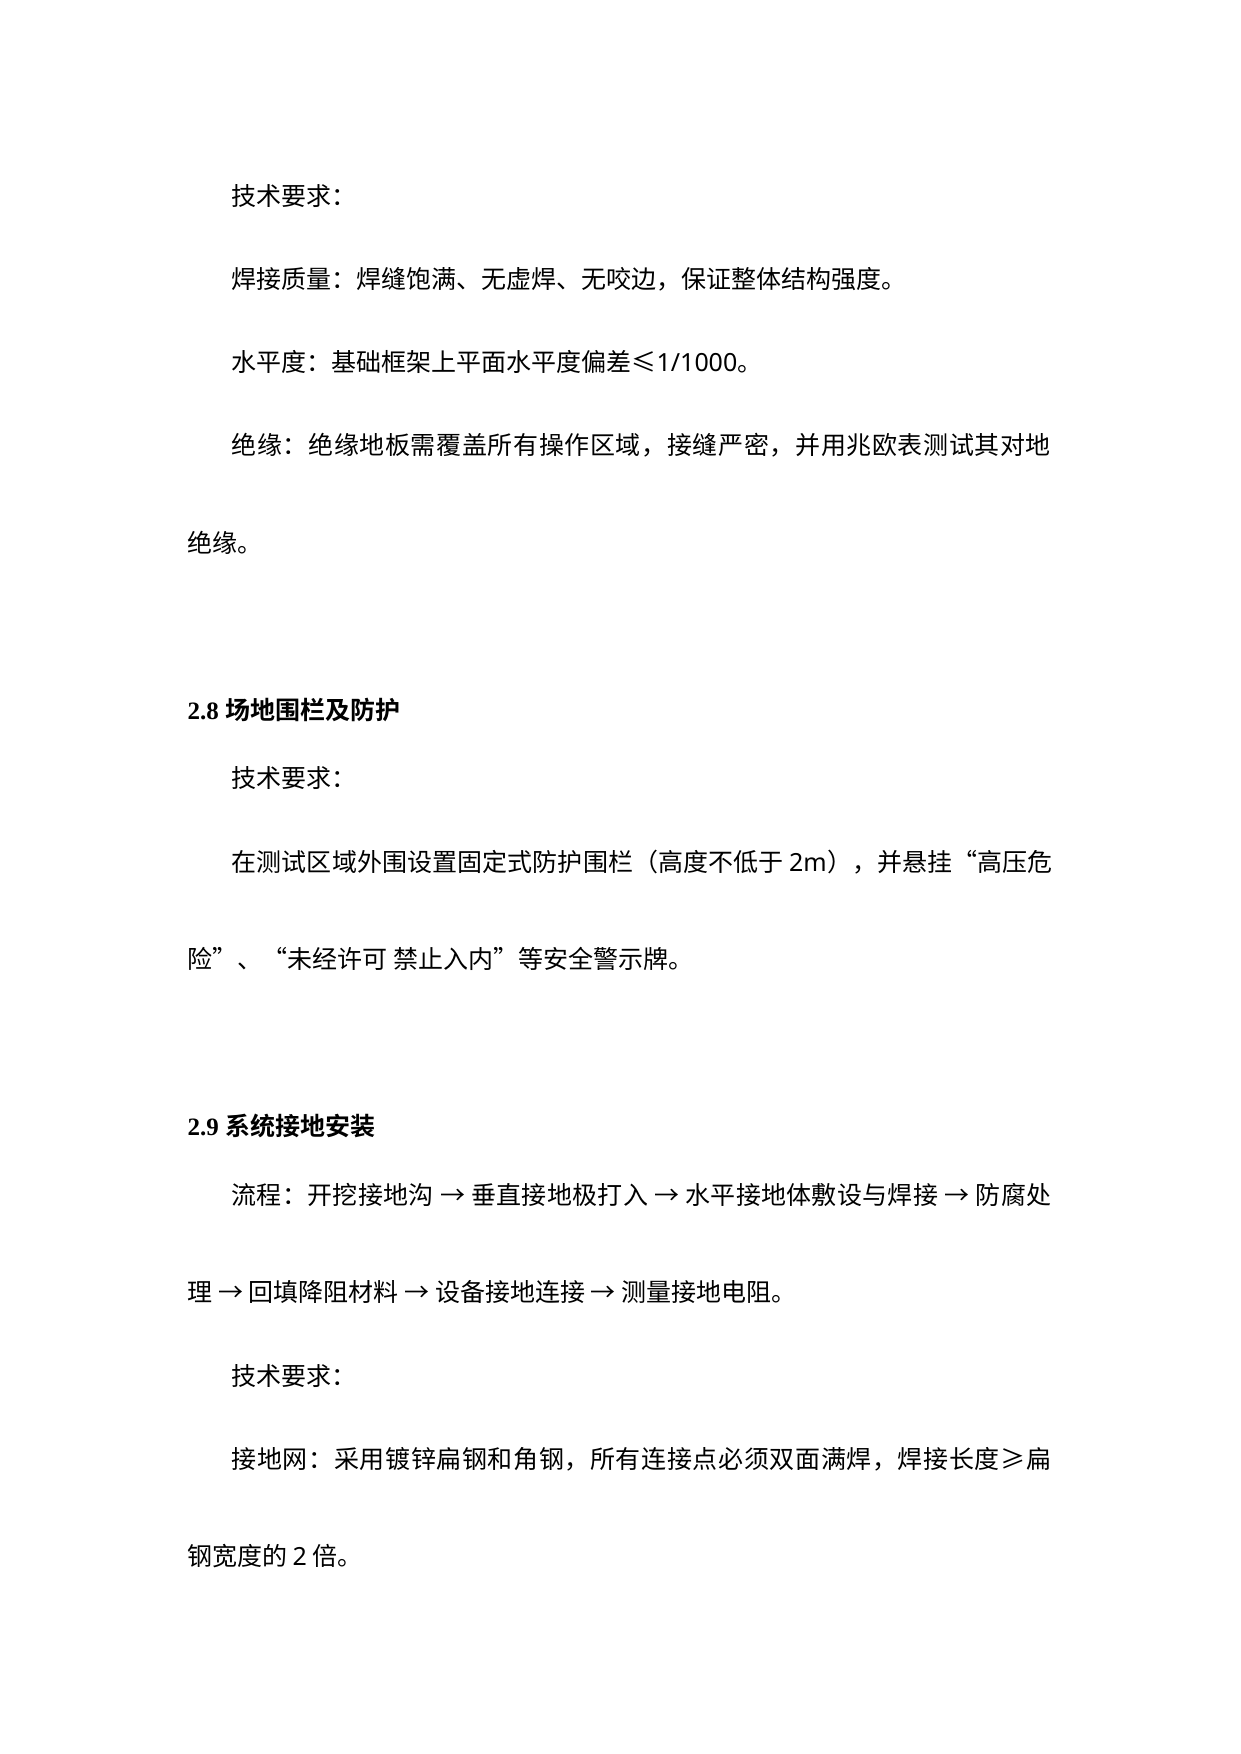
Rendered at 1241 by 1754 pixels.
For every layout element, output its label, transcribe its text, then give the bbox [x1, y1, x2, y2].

text 技术要求： [187, 1342, 1053, 1407]
text 水平度：基础框架上平面水平度偏差≤1/1000。 [187, 328, 1053, 393]
text 流程：开挖接地沟 → 垂直接地极打入 → 水平接地体敷设与焊接 → 防腐处理 → 回填降阻材料 → 设备接地连接 → 测量接地电阻。 [187, 1161, 1053, 1323]
text 2.9 系统接地安装 [187, 1107, 1053, 1143]
text 绝缘：绝缘地板需覆盖所有操作区域，接缝严密，并用兆欧表测试其对地绝缘。 [187, 411, 1053, 574]
text 在测试区域外围设置固定式防护围栏（高度不低于2m），并悬挂“高压危险”、“未经许可 禁止入内”等安全警示牌。 [187, 828, 1053, 990]
text 2.8 场地围栏及防护 [187, 690, 1053, 726]
text 技术要求： [187, 744, 1053, 809]
text 技术要求： [187, 162, 1053, 227]
text 接地网：采用镀锌扁钢和角钢，所有连接点必须双面满焊，焊接长度≥扁钢宽度的2倍。 [187, 1425, 1053, 1587]
text 焊接质量：焊缝饱满、无虚焊、无咬边，保证整体结构强度。 [187, 245, 1053, 310]
